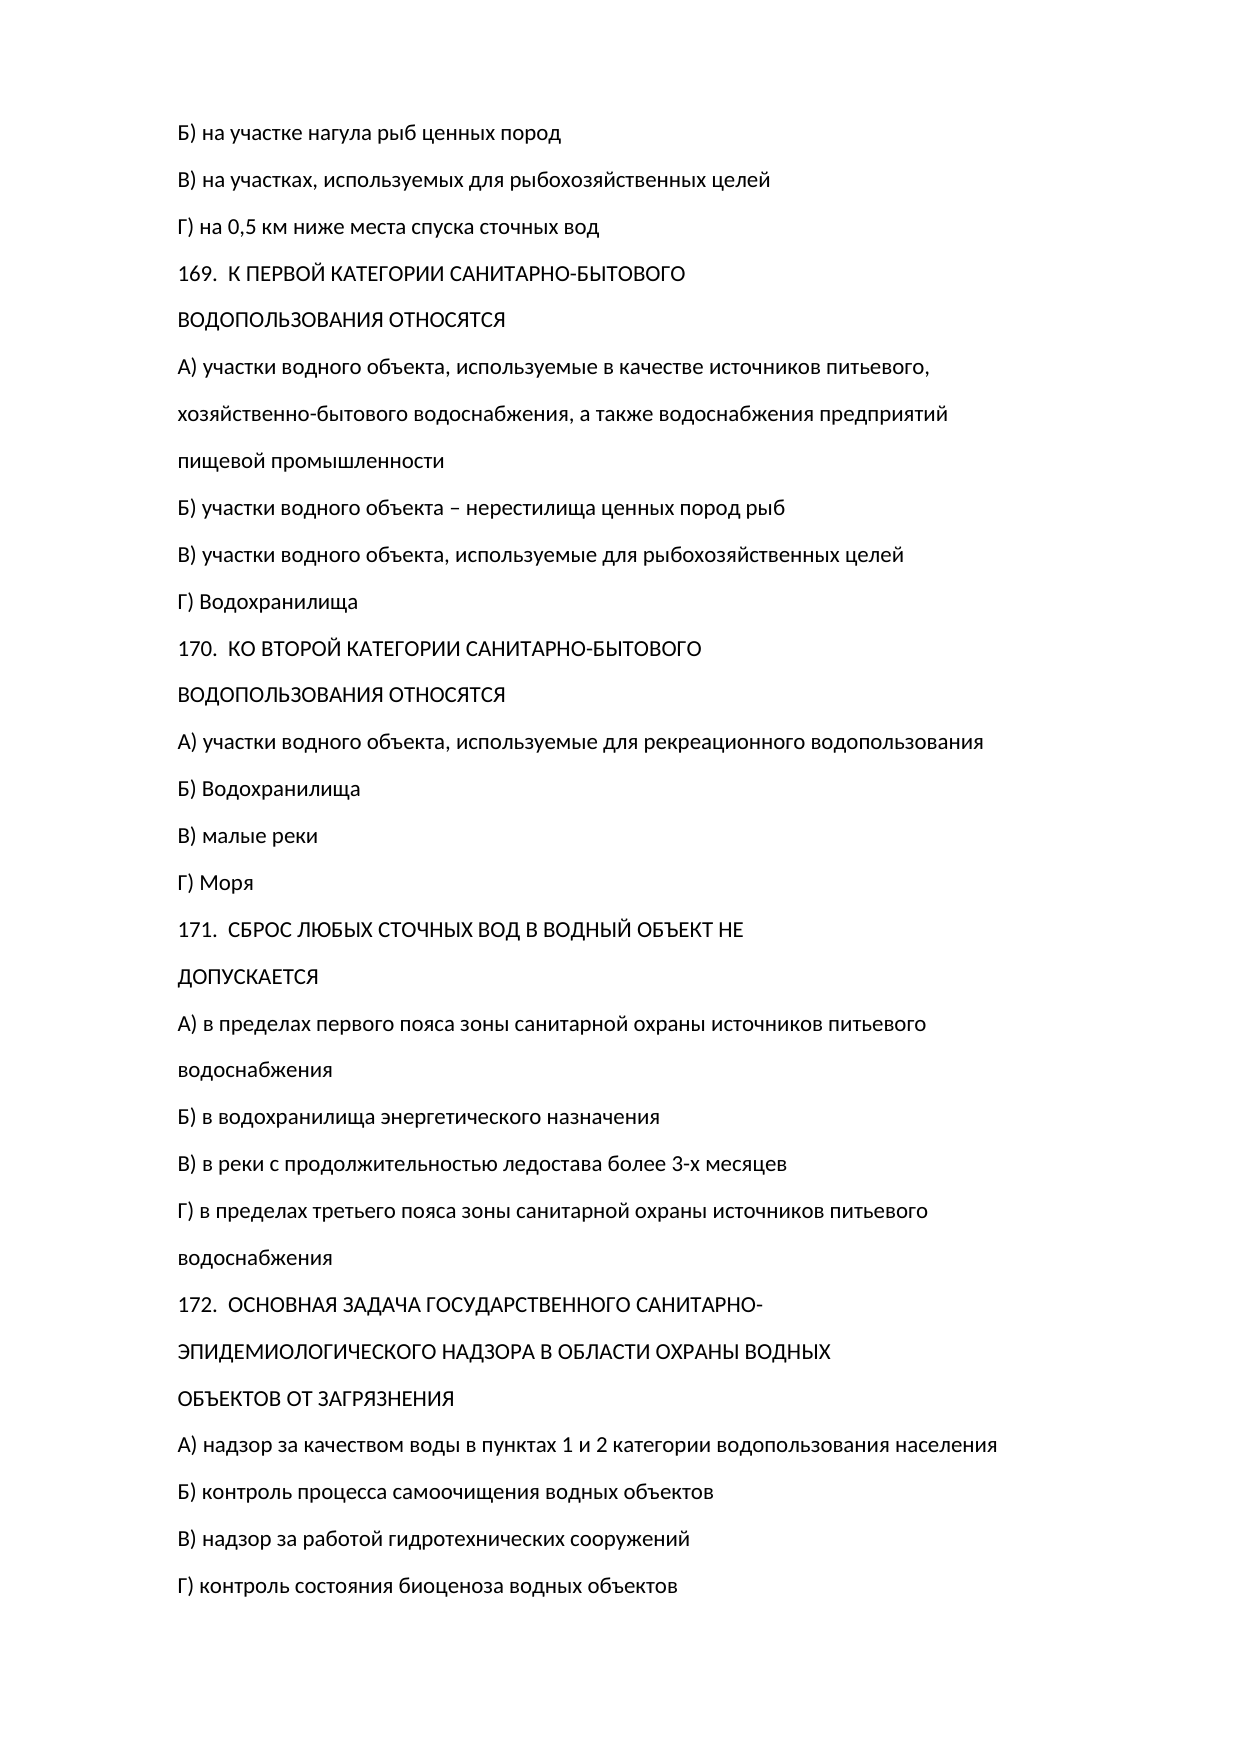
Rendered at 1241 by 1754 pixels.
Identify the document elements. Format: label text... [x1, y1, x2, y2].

text В) на участках, используемых для рыбохозяйственных целей [177, 165, 1152, 193]
text В) участки водного объекта, используемые для рыбохозяйственных целей [177, 540, 1152, 568]
text 169. К ПЕРВОЙ КАТЕГОРИИ САНИТАРНО-БЫТОВОГО [177, 259, 1152, 287]
text ДОПУСКАЕТСЯ [177, 962, 1152, 990]
text В) малые реки [177, 821, 1152, 849]
text хозяйственно-бытового водоснабжения, а также водоснабжения предприятий [177, 399, 1152, 427]
text А) участки водного объекта, используемые для рекреационного водопользования [177, 727, 1152, 756]
text ЭПИДЕМИОЛОГИЧЕСКОГО НАДЗОРА В ОБЛАСТИ ОХРАНЫ ВОДНЫХ [177, 1337, 1152, 1365]
text А) надзор за качеством воды в пунктах 1 и 2 категории водопользования населения [177, 1431, 1152, 1459]
text В) в реки с продолжительностью ледостава более 3-х месяцев [177, 1149, 1152, 1177]
text Б) контроль процесса самоочищения водных объектов [177, 1477, 1152, 1506]
text пищевой промышленности [177, 446, 1152, 474]
text Б) Водохранилища [177, 774, 1152, 802]
text 171. СБРОС ЛЮБЫХ СТОЧНЫХ ВОД В ВОДНЫЙ ОБЪЕКТ НЕ [177, 915, 1152, 943]
text Б) на участке нагула рыб ценных пород [177, 118, 1152, 146]
text Г) на 0,5 км ниже места спуска сточных вод [177, 212, 1152, 240]
text Б) участки водного объекта – нерестилища ценных пород рыб [177, 493, 1152, 521]
text водоснабжения [177, 1243, 1152, 1271]
text Г) контроль состояния биоценоза водных объектов [177, 1571, 1152, 1599]
text 170. КО ВТОРОЙ КАТЕГОРИИ САНИТАРНО-БЫТОВОГО [177, 634, 1152, 662]
text А) в пределах первого пояса зоны санитарной охраны источников питьевого [177, 1009, 1152, 1037]
text Г) Моря [177, 868, 1152, 896]
text 172. ОСНОВНАЯ ЗАДАЧА ГОСУДАРСТВЕННОГО САНИТАРНО- [177, 1290, 1152, 1318]
text водоснабжения [177, 1056, 1152, 1084]
text А) участки водного объекта, используемые в качестве источников питьевого, [177, 352, 1152, 381]
text В) надзор за работой гидротехнических сооружений [177, 1524, 1152, 1552]
text ВОДОПОЛЬЗОВАНИЯ ОТНОСЯТСЯ [177, 306, 1152, 334]
text Б) в водохранилища энергетического назначения [177, 1102, 1152, 1131]
text ВОДОПОЛЬЗОВАНИЯ ОТНОСЯТСЯ [177, 681, 1152, 709]
text Г) Водохранилища [177, 587, 1152, 615]
text Г) в пределах третьего пояса зоны санитарной охраны источников питьевого [177, 1196, 1152, 1224]
text ОБЪЕКТОВ ОТ ЗАГРЯЗНЕНИЯ [177, 1384, 1152, 1412]
